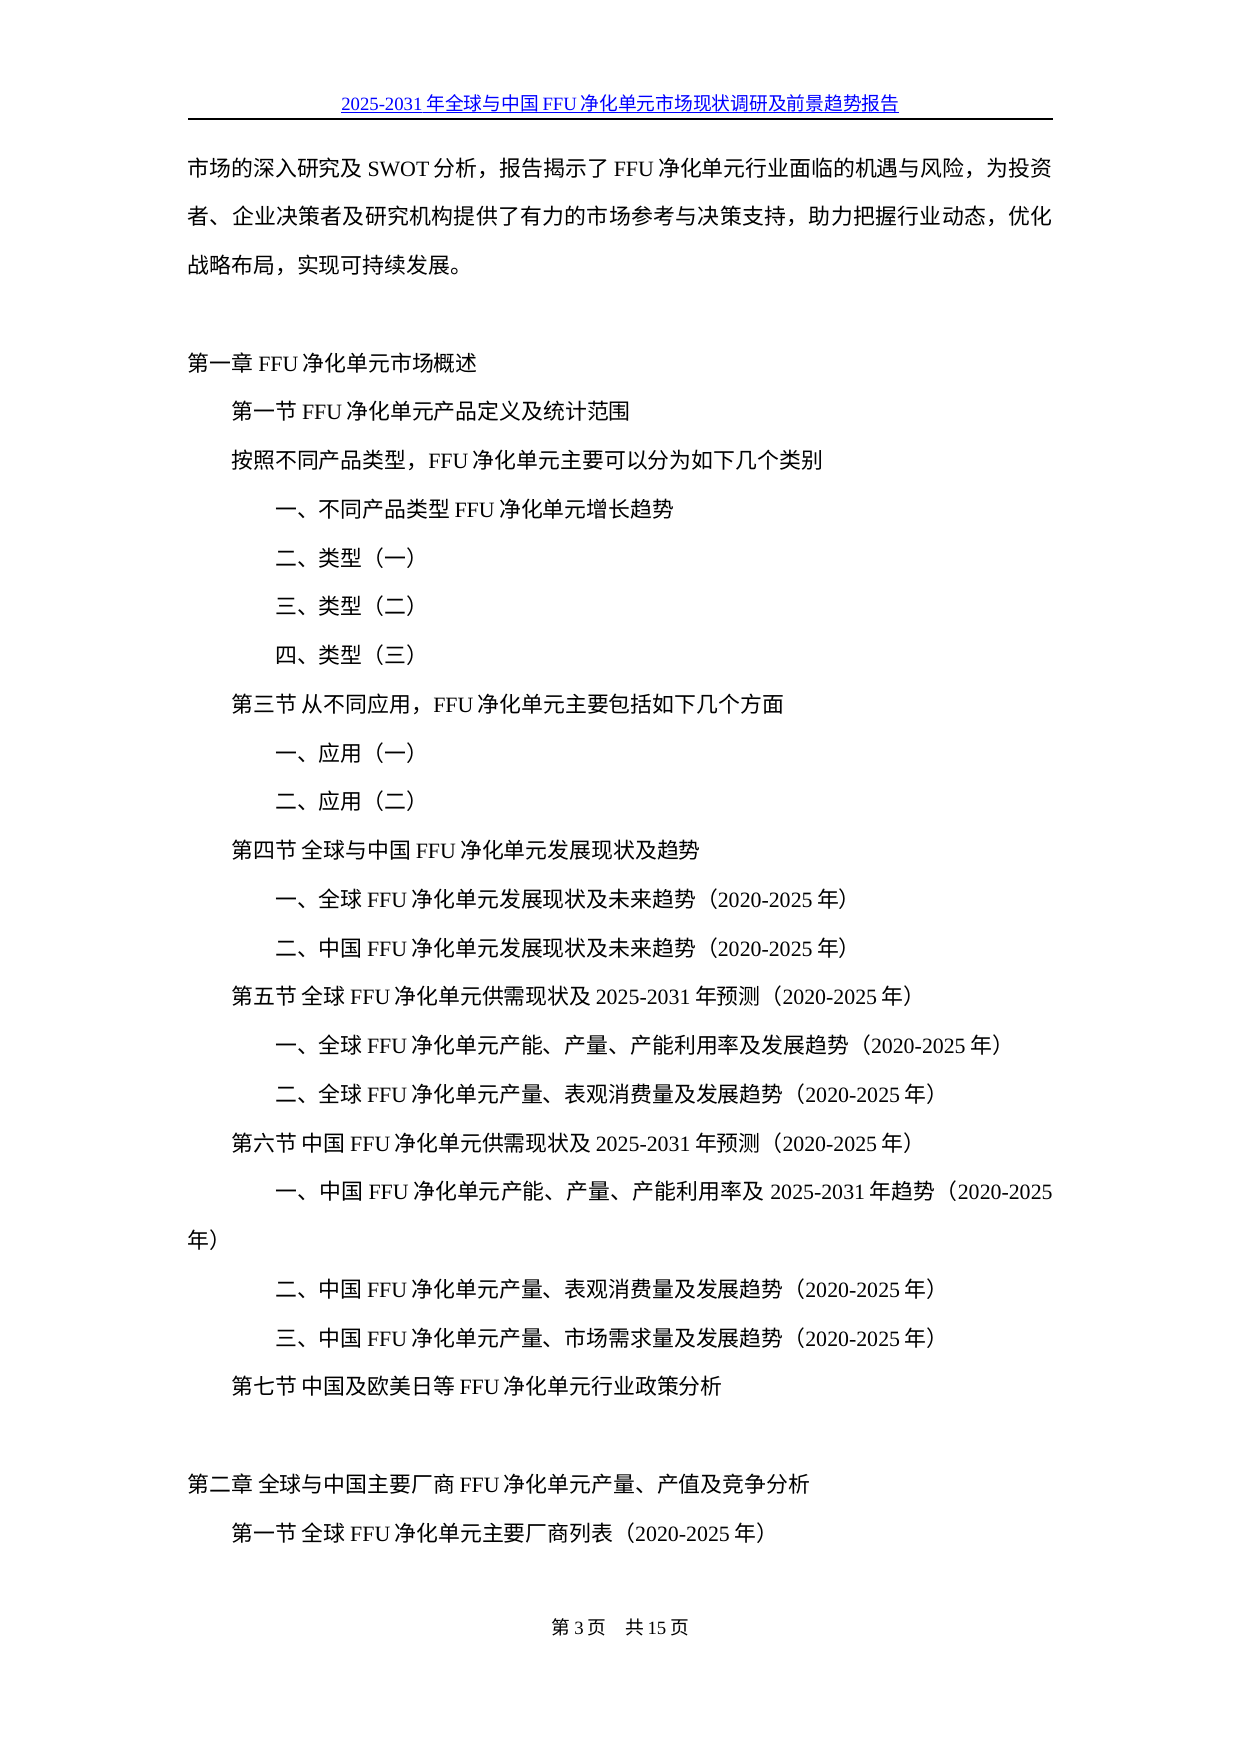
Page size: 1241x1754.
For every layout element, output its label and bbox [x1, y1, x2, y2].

text [187, 150, 1053, 1548]
